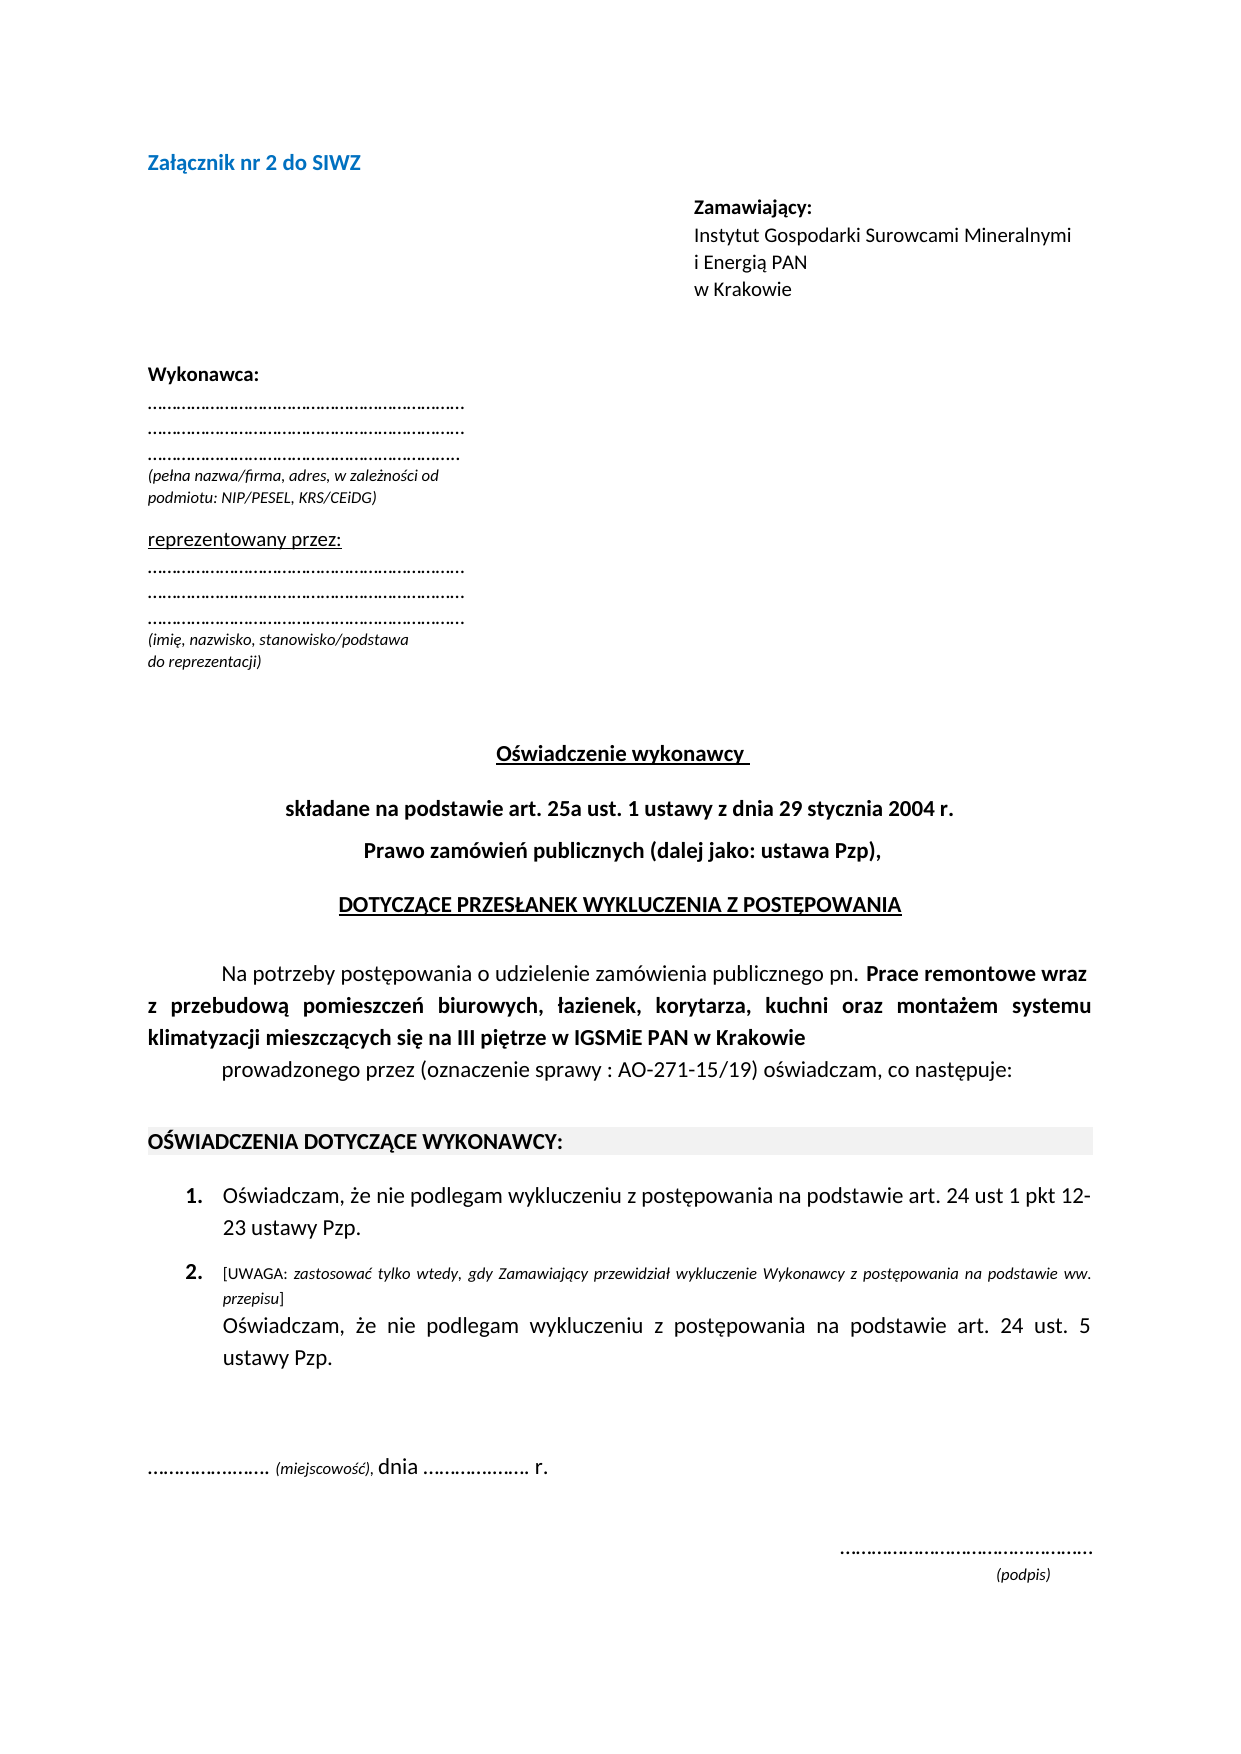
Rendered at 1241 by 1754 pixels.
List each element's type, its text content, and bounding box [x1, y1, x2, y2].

text (pełna nazwa/firma, adres, w zależności od podmiotu: NIP/PESEL, KRS/CEiDG) [148, 465, 472, 507]
text reprezentowany przez: [148, 526, 1093, 551]
list Oświadczam, że nie podlegam wykluczeniu z postępowania na podstawie art. 24 ust. 5 ustawy Pzp. [223, 1311, 1093, 1371]
text Zamawiający: Instytut Gospodarki Surowcami Mineralnymi i Energią PAN w Krakowie [694, 194, 1093, 302]
text …………….……. (miejscowość), dnia ………….……. r. [148, 1452, 1093, 1480]
list Oświadczam, że nie podlegam wykluczeniu z postępowania na podstawie art. 24 ust 1 pkt 12-23 ustawy Pzp. [185, 1181, 1093, 1241]
text składane na podstawie art. 25a ust. 1 ustawy z dnia 29 stycznia 2004 r. [148, 794, 1093, 822]
text OŚWIADCZENIA DOTYCZĄCE WYKONAWCY: [148, 1127, 1093, 1155]
text ……………………………………………………………………………………………………………………………………………………………………………… [148, 553, 472, 629]
text Załącznik nr 2 do SIWZ [148, 148, 1093, 176]
text Oświadczenie wykonawcy [148, 739, 1093, 767]
text Wykonawca: [148, 362, 1093, 387]
text (podpis) [738, 1564, 1093, 1584]
text DOTYCZĄCE PRZESŁANEK WYKLUCZENIA Z POSTĘPOWANIA [148, 890, 1093, 918]
text Na potrzeby postępowania o udzielenie zamówienia publicznego pn. Prace remontowe wraz z przebudową pomieszczeń biurowych, łazienek, korytarza, kuchni oraz montażem systemu klimatyzacji mieszczących się na III piętrze w IGSMiE PAN w Krakowie [148, 959, 1093, 1051]
text prowadzonego przez (oznaczenie sprawy : AO-271-15/19) oświadczam, co następuje: [148, 1055, 1093, 1083]
text ………………………………………… [148, 1532, 1093, 1560]
text (imię, nazwisko, stanowisko/podstawa do reprezentacji) [148, 629, 472, 672]
text Prawo zamówień publicznych (dalej jako: ustawa Pzp), [148, 836, 1093, 864]
list [UWAGA: zastosować tylko wtedy, gdy Zamawiający przewidział wykluczenie Wykonawcy z postępowania na podstawie ww. przepisu] [185, 1257, 1093, 1308]
text …………………………………………………………………………………………………………………………………………………………………………….. [148, 389, 472, 465]
